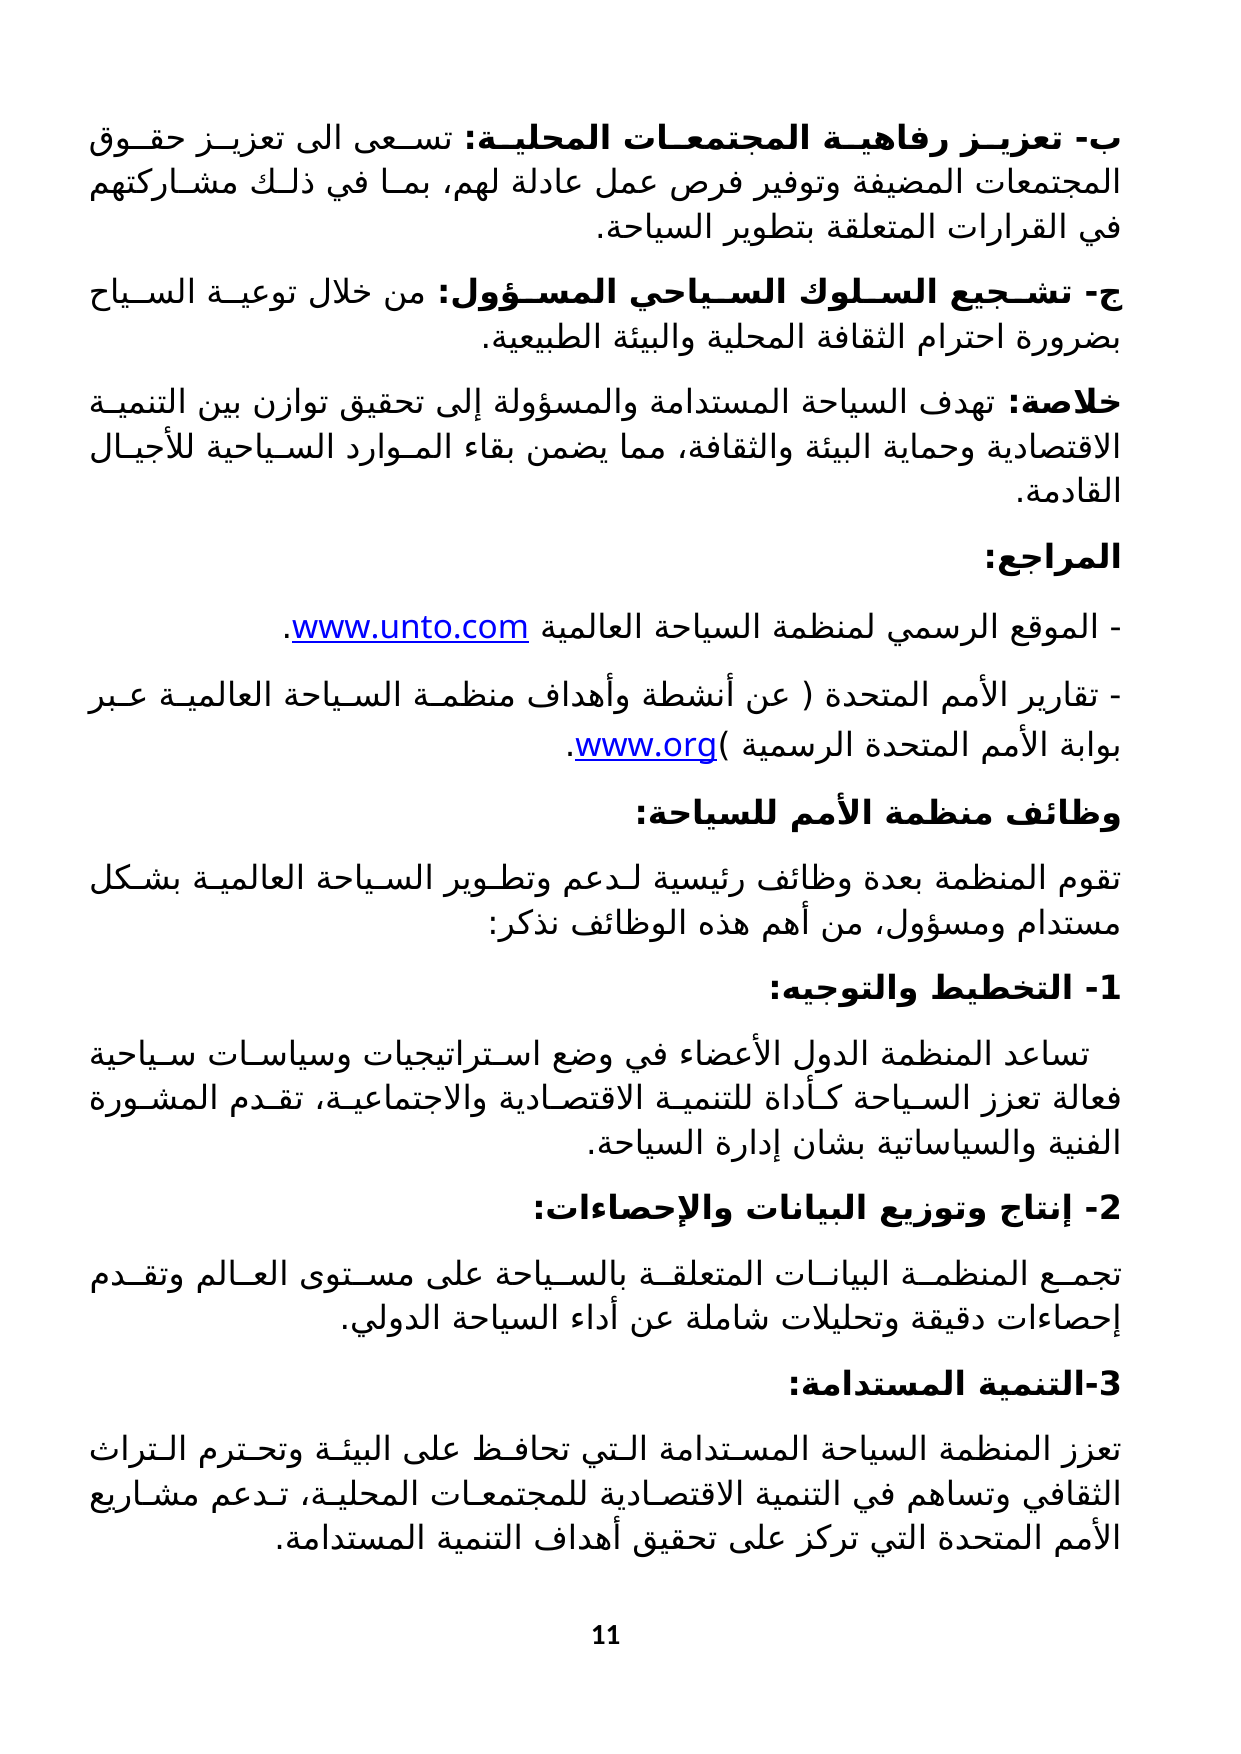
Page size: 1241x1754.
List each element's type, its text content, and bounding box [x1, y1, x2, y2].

text - تقارير الأمم المتحدة ( عن أنشطة وأهداف منظمة السياحة العالمية عبر بوابة الأمم المتحدة الرسمية )www.org. [89, 676, 1122, 766]
text 3-التنمية المستدامة: [89, 1364, 1122, 1403]
text ج- تشجيع السلوك السياحي المسؤول: من خلال توعية السياح بضرورة احترام الثقافة المحلية والبيئة الطبيعية. [89, 273, 1122, 356]
text 2- إنتاج وتوزيع البيانات والإحصاءات: [89, 1189, 1122, 1228]
text تقوم المنظمة بعدة وظائف رئيسية لدعم وتطوير السياحة العالمية بشكل مستدام ومسؤول، من أهم هذه الوظائف نذكر: [89, 859, 1122, 942]
text تساعد المنظمة الدول الأعضاء في وضع استراتيجيات وسياسات سياحية فعالة تعزز السياحة كأداة للتنمية الاقتصادية والاجتماعية، تقدم المشورة الفنية والسياساتية بشان إدارة السياحة. [89, 1034, 1122, 1162]
text 1- التخطيط والتوجيه: [89, 969, 1122, 1008]
text خلاصة: تهدف السياحة المستدامة والمسؤولة إلى تحقيق توازن بين التنمية الاقتصادية وحماية البيئة والثقافة، مما يضمن بقاء الموارد السياحية للأجيال القادمة. [89, 383, 1122, 511]
text المراجع: [89, 537, 1122, 576]
text - الموقع الرسمي لمنظمة السياحة العالمية www.unto.com. [89, 603, 1122, 648]
text تجمع المنظمة البيانات المتعلقة بالسياحة على مستوى العالم وتقدم إحصاءات دقيقة وتحليلات شاملة عن أداء السياحة الدولي. [89, 1254, 1122, 1338]
text وظائف منظمة الأمم للسياحة: [89, 793, 1122, 832]
text تعزز المنظمة السياحة المستدامة التي تحافظ على البيئة وتحترم التراث الثقافي وتساهم في التنمية الاقتصادية للمجتمعات المحلية، تدعم مشاريع الأمم المتحدة التي تركز على تحقيق أهداف التنمية المستدامة. [89, 1429, 1122, 1558]
text ب- تعزيز رفاهية المجتمعات المحلية: تسعى الى تعزيز حقوق المجتمعات المضيفة وتوفير فرص عمل عادلة لهم، بما في ذلك مشاركتهم في القرارات المتعلقة بتطوير السياحة. [89, 118, 1122, 246]
